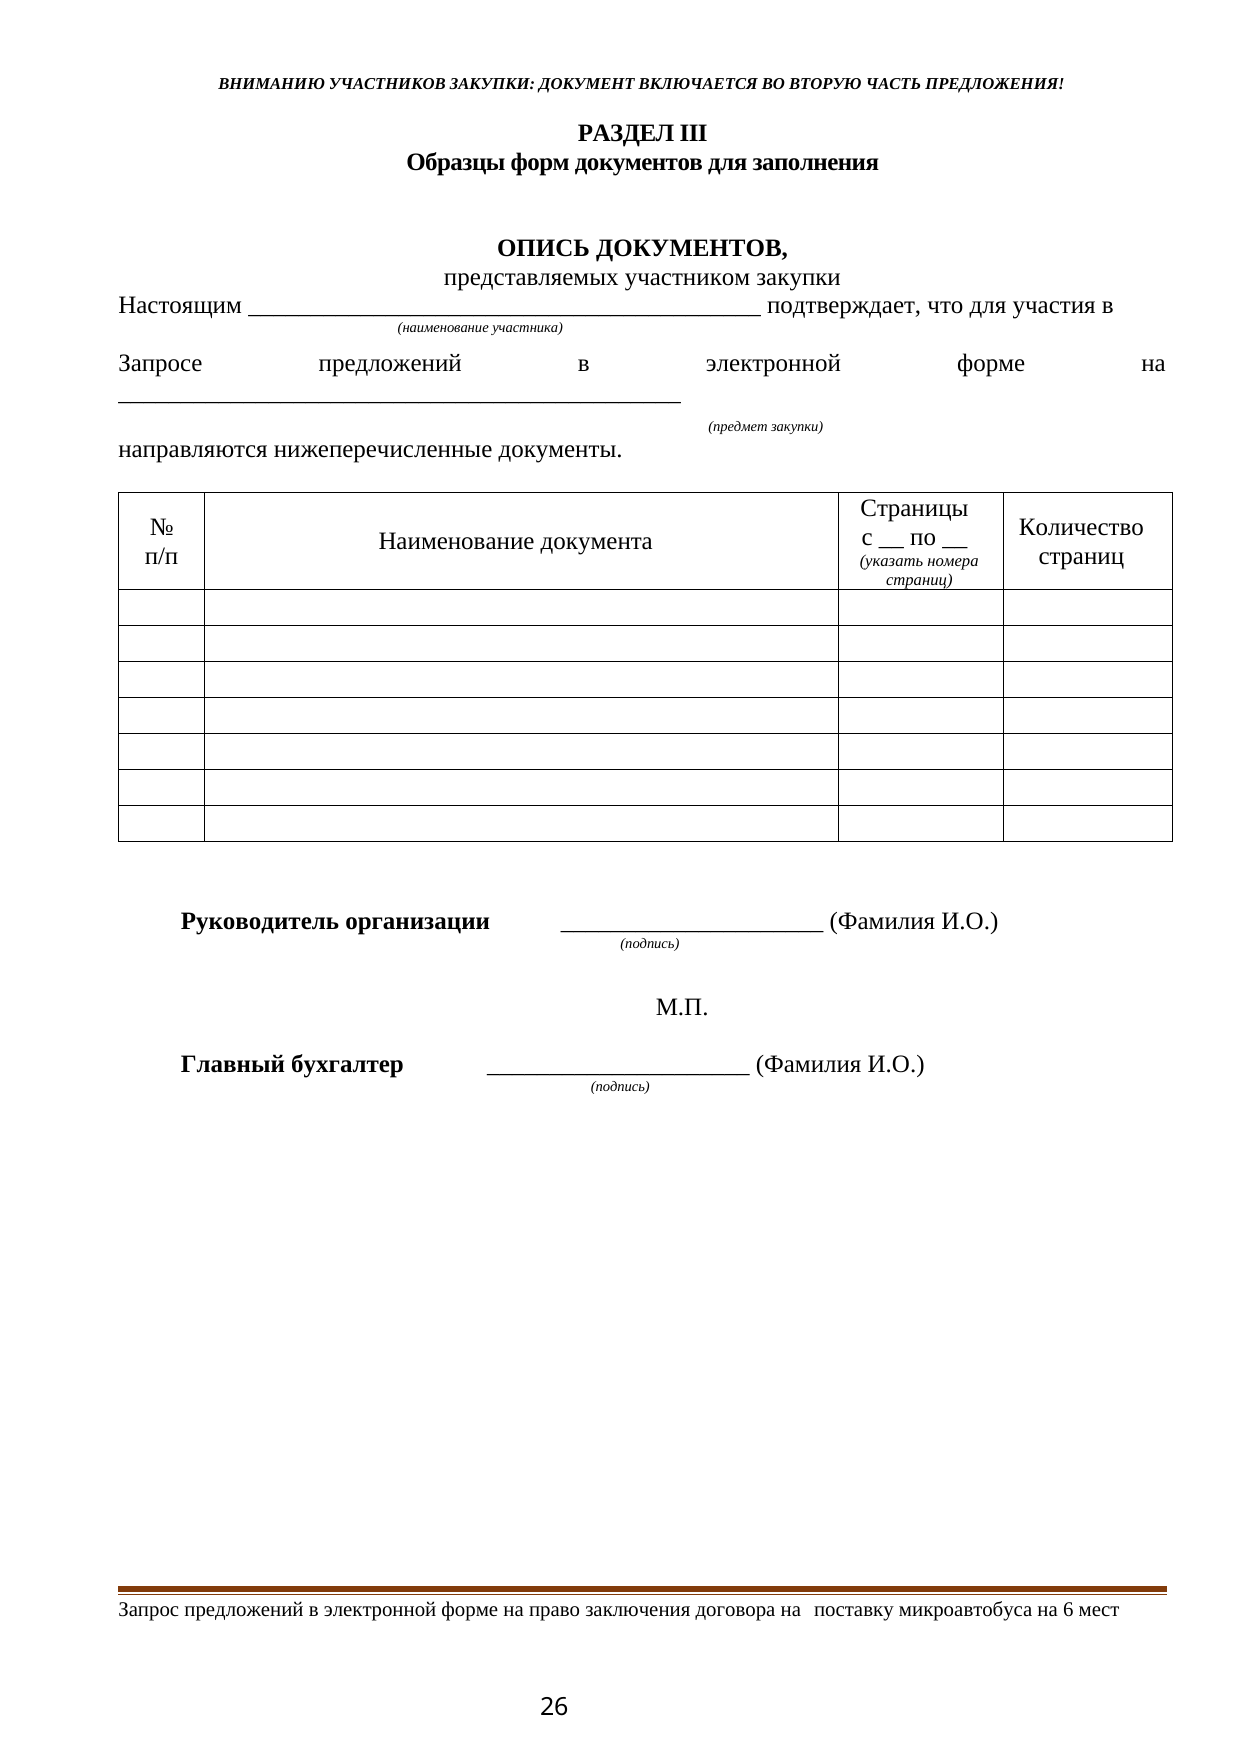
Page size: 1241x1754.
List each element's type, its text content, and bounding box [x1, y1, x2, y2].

table_cell [1004, 734, 1172, 769]
table_cell [1004, 626, 1172, 661]
table_cell [205, 770, 838, 805]
table_cell [839, 662, 1003, 697]
table_cell [839, 806, 1003, 841]
table_cell [839, 770, 1003, 805]
table_cell [205, 626, 838, 661]
table_header Страницы с __ по __ (указать номера страниц) [839, 493, 1003, 589]
text Главный бухгалтер _____________________ (Фамилия И.О.) [118, 1049, 1167, 1078]
text РАЗДЕЛ III [118, 118, 1167, 147]
table_cell [119, 734, 204, 769]
table_cell [1004, 770, 1172, 805]
table_cell [1004, 698, 1172, 733]
table_header № п/п [119, 493, 204, 589]
table_header Количество страниц [1004, 493, 1172, 589]
table_header Наименование документа [205, 493, 838, 589]
table_cell [1004, 806, 1172, 841]
table_cell [1004, 662, 1172, 697]
text ОПИСЬ ДОКУМЕНТОВ, [118, 233, 1167, 262]
table_cell [119, 806, 204, 841]
text М.П. [118, 992, 1167, 1021]
text (подпись) [118, 934, 1167, 963]
table_cell [205, 698, 838, 733]
text (подпись) [118, 1078, 1167, 1107]
table_cell [119, 590, 204, 625]
table_cell [205, 806, 838, 841]
table_cell [119, 698, 204, 733]
table_cell [205, 662, 838, 697]
table_cell [119, 770, 204, 805]
table_cell [839, 734, 1003, 769]
table_cell [1004, 590, 1172, 625]
table_cell [205, 590, 838, 625]
text Руководитель организации _____________________ (Фамилия И.О.) [118, 906, 1167, 934]
text представляемых участником закупки [118, 262, 1167, 291]
table_cell [205, 734, 838, 769]
table_cell [839, 590, 1003, 625]
text ВНИМАНИЮ УЧАСТНИКОВ ЗАКУПКИ: ДОКУМЕНТ ВКЛЮЧАЕТСЯ ВО ВТОРУЮ ЧАСТЬ ПРЕДЛОЖЕНИЯ! [118, 74, 1167, 93]
text (наименование участника) [266, 319, 1167, 348]
table_cell [119, 662, 204, 697]
text (предмет закупки) [634, 406, 1167, 434]
text Настоящим _________________________________________ подтверждает, что для участия в [118, 291, 1167, 319]
table_cell [119, 626, 204, 661]
table_cell [839, 626, 1003, 661]
text направляются нижеперечисленные документы. [118, 434, 1167, 463]
table_cell [839, 698, 1003, 733]
text Запросе предложений в электронной форме на _____________________________________________ [118, 348, 1167, 406]
text Образцы форм документов для заполнения [118, 147, 1167, 176]
